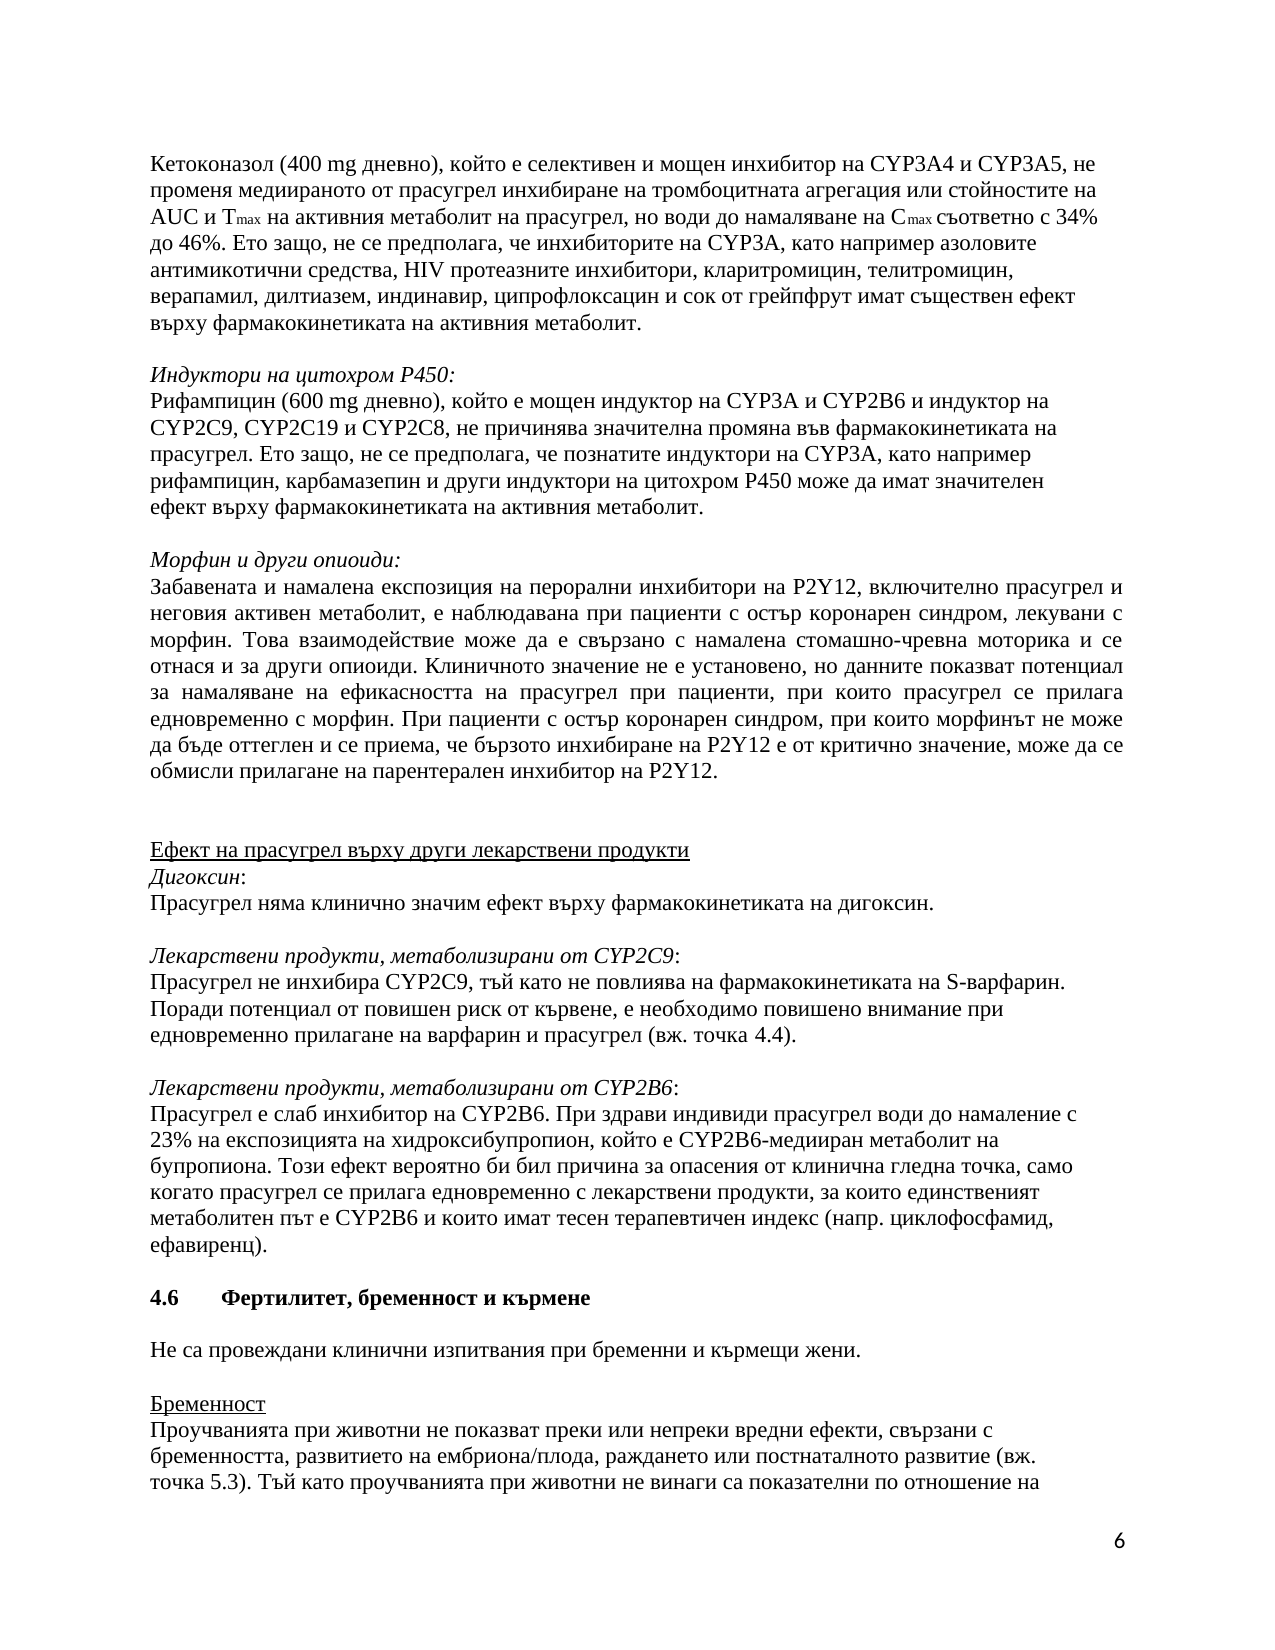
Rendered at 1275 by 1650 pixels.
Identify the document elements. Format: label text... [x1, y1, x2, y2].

text Не са провеждани клинични изпитвания при бременни и кърмещи жени. [150, 1337, 1127, 1363]
text Рифампицин (600 mg дневно), който е мощен индуктор на CYP3A и CYP2B6 и индуктор на CYP2C9, CYP2C19 и CYP2C8, не причинява значителна промяна във фармакокинетиката на прасугрел. Ето защо, не се предполага, че познатите индуктори на CYP3A, като например рифампицин, карбамазепин и други индуктори на цитохром P450 може да имат значителен ефект върху фармакокинетиката на активния метаболит. [150, 388, 1099, 520]
text Прасугрел е слаб инхибитор на CYP2B6. При здрави индивиди прасугрел води до намаление с 23% на експозицията на хидроксибупропион, който е CYP2B6-медииран метаболит на бупропиона. Този ефект вероятно би бил причина за опасения от клинична гледна точка, само когато прасугрел се прилага едновременно с лекарствени продукти, за които единственият метаболитен път е CYP2B6 и които имат тесен терапевтичен индекс (напр. циклофосфамид, ефавиренц). [150, 1100, 1102, 1257]
text Кетоконазол (400 mg дневно), който е селективен и мощен инхибитор на CYP3A4 и CYP3A5, не променя медиираното от прасугрел инхибиране на тромбоцитната агрегация или стойностите на AUC и Tmax на активния метаболит на прасугрел, но води до намаляване на Cmax съответно с 34% до 46%. Ето защо, не се предполага, че инхибиторите на CYP3A, като например азоловите антимикотични средства, HIV протеазните инхибитори, кларитромицин, телитромицин, верапамил, дилтиазем, индинавир, ципрофлоксацин и сок от грейпфрут имат съществен ефект върху фармакокинетиката на активния метаболит. [150, 150, 1119, 335]
text Забавената и намалена експозиция на перорални инхибитори на P2Y12, включително прасугрел и неговия активен метаболит, е наблюдавана при пациенти с остър коронарен синдром, лекувани с морфин. Това взаимодействие може да е свързано с намалена стомашно-чревна моторика и се отнася и за други опиоиди. Клиничното значение не е установено, но данните показват потенциал за намаляване на ефикасността на прасугрел при пациенти, при които прасугрел се прилага едновременно с морфин. При пациенти с остър коронарен синдром, при които морфинът не може да бъде оттеглен и се приема, че бързото инхибиране на P2Y12 е от критично значение, може да се обмисли прилагане на парентерален инхибитор на P2Y12. [150, 573, 1125, 784]
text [150, 1416, 1078, 1495]
text Индуктори на цитохром P450: [150, 361, 1127, 388]
text Морфин и други опиоиди: [150, 547, 1125, 573]
text 4.6 Фертилитет, бременност и кърмене [150, 1284, 1127, 1311]
text Прасугрел няма клинично значим ефект върху фармакокинетиката на дигоксин. [150, 889, 1127, 916]
text Ефект на прасугрел върху други лекарствени продукти [150, 837, 1127, 863]
text Бременност [150, 1390, 1127, 1416]
text Лекарствени продукти, метаболизирани от CYP2C9: [150, 942, 1127, 968]
text Дигоксин: [150, 863, 1127, 889]
text Прасугрел не инхибира CYP2C9, тъй като не повлиява на фармакокинетиката на S-варфарин. Поради потенциал от повишен риск от кървене, е необходимо повишено внимание при едновременно прилагане на варфарин и прасугрел (вж. точка 4.4). [150, 969, 1110, 1048]
text Лекарствени продукти, метаболизирани от CYP2B6: [150, 1074, 1127, 1100]
